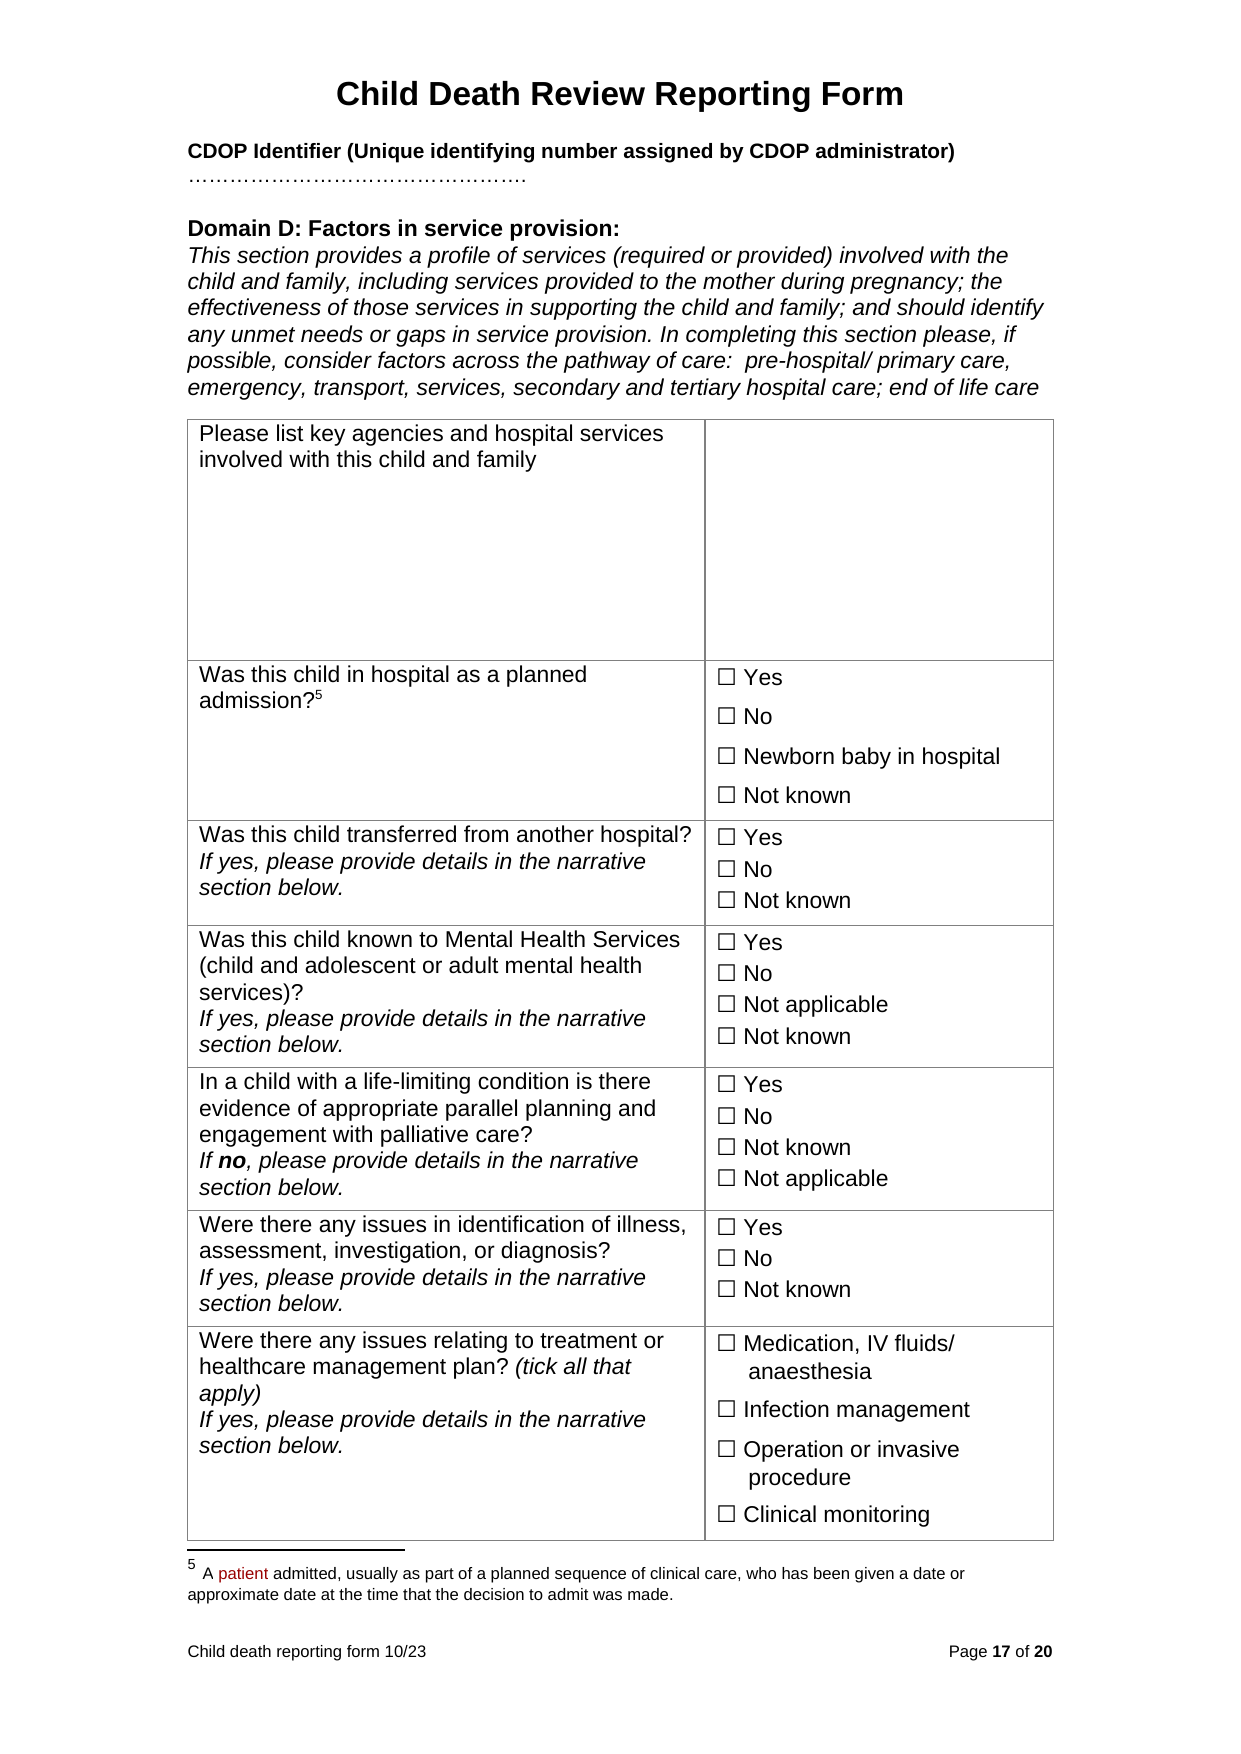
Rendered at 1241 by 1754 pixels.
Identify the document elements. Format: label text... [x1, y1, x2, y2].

table_header Please list key agencies and hospital services involved with this child and family [188, 420, 704, 659]
table_cell Was this child known to Mental Health Services (child and adolescent or adult mental health services)? If yes, please provide details in the narrative section below. [188, 926, 704, 1067]
text Domain D: Factors in service provision: [187, 215, 1053, 242]
table_cell Yes No Not known [706, 821, 1053, 925]
table_cell Was this child in hospital as a planned admission? [188, 661, 704, 820]
text This section provides a profile of services (required or provided) involved with the child and family, including services provided to the mother during pregnancy; the effectiveness of those services in supporting the child and family; and should identify any unmet needs or gaps in service provision. In completing this section please, if possible, consider factors across the pathway of care: pre-hospital/ primary care, emergency, transport, services, secondary and tertiary hospital care; end of life care [187, 242, 1053, 400]
table_cell Were there any issues in identification of illness, assessment, investigation, or diagnosis? If yes, please provide details in the narrative section below. [188, 1211, 704, 1326]
table_cell Yes No Not known Not applicable [706, 1068, 1053, 1210]
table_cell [188, 1327, 704, 1540]
table_header [706, 420, 1053, 659]
table_cell In a child with a life-limiting condition is there evidence of appropriate parallel planning and engagement with palliative care? If no, please provide details in the narrative section below. [188, 1068, 704, 1210]
table_cell Was this child transferred from another hospital? If yes, please provide details in the narrative section below. [188, 821, 704, 925]
table_cell Yes No Not applicable Not known [706, 926, 1053, 1067]
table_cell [706, 1327, 1053, 1540]
table_cell Yes No Newborn baby in hospital Not known [706, 661, 1053, 820]
table_cell Yes No Not known [706, 1211, 1053, 1326]
